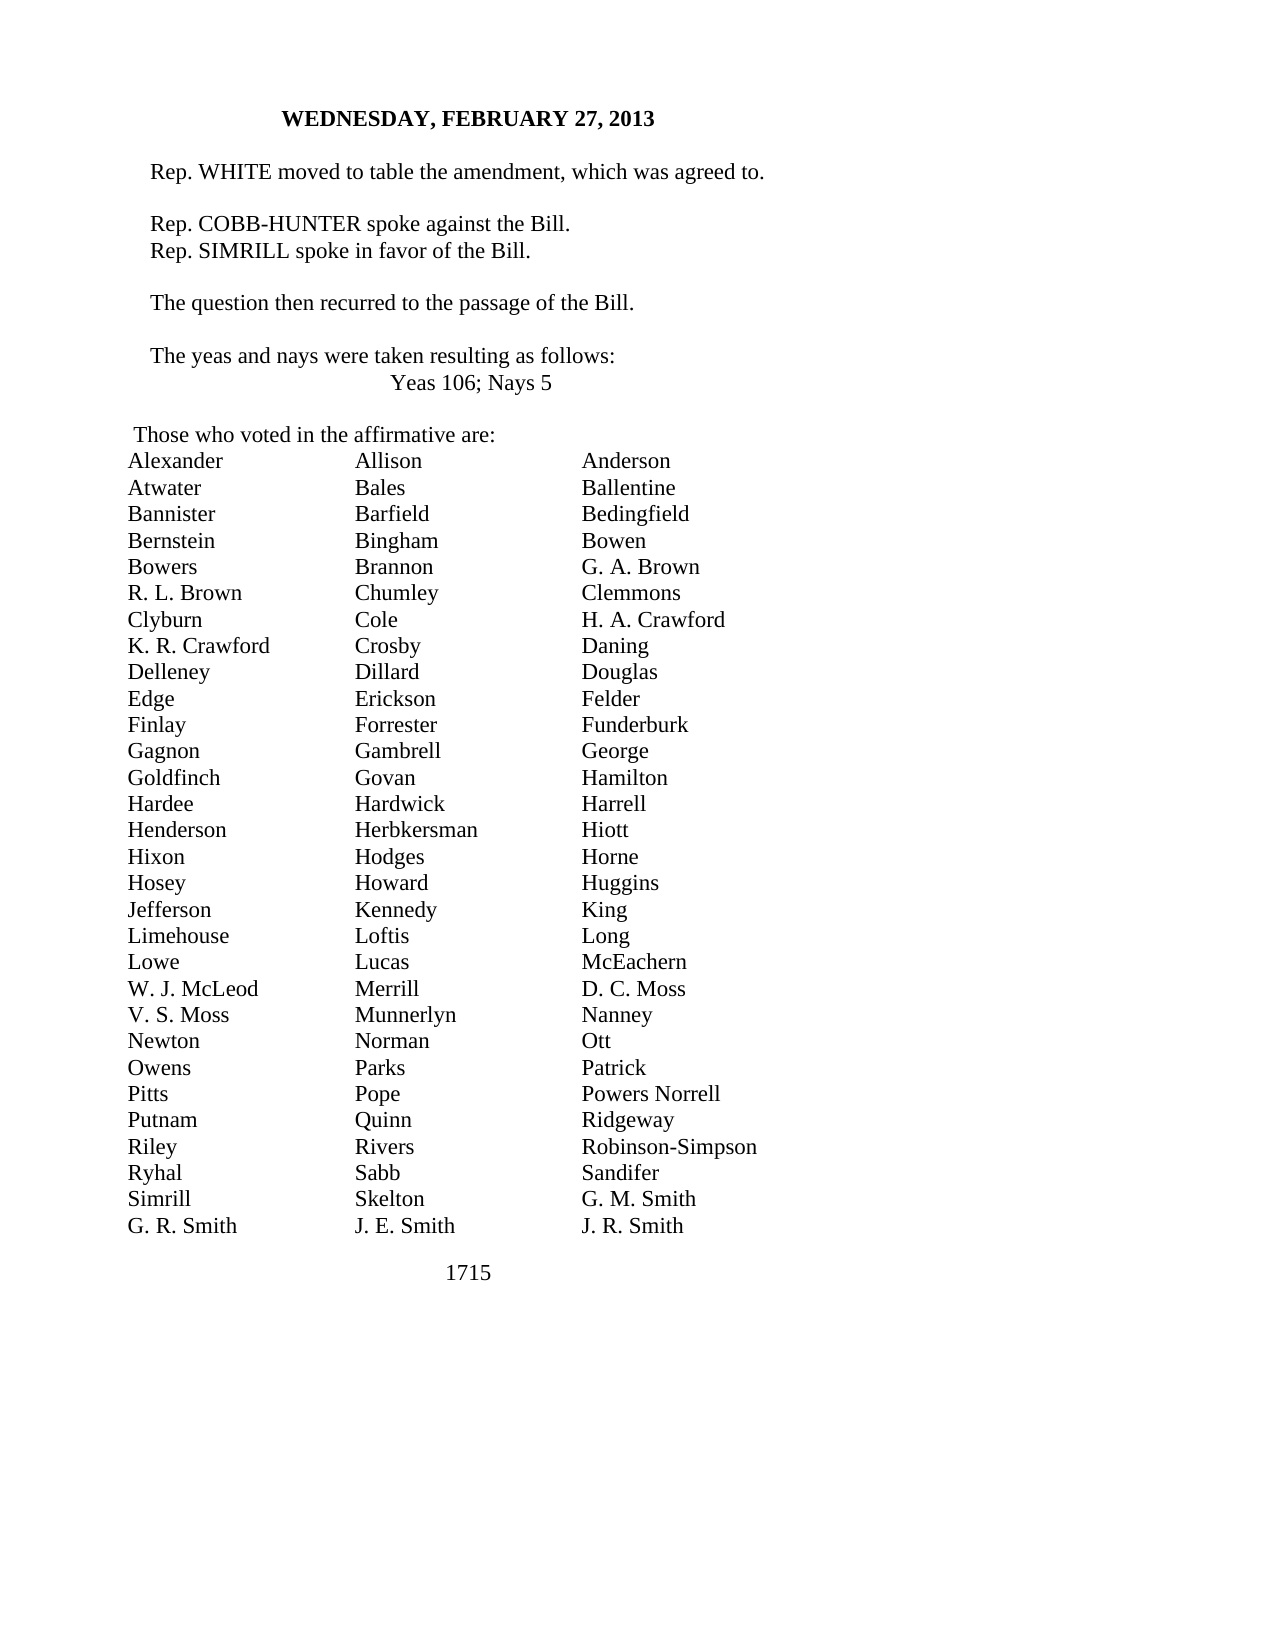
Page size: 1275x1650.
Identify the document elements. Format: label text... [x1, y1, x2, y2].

table_cell Goldfinch [116, 764, 343, 790]
table_cell Atwater [116, 474, 343, 500]
table_cell Putnam [116, 1106, 343, 1133]
table_cell Simrill [116, 1186, 343, 1212]
table_header Allison [343, 448, 570, 474]
text Those who voted in the affirmative are: [127, 421, 786, 448]
table_cell Barfield [343, 500, 570, 527]
table_cell Hardwick [343, 790, 570, 817]
text The yeas and nays were taken resulting as follows: [127, 342, 786, 368]
table_cell Bernstein [116, 527, 343, 553]
table_cell J. R. Smith [570, 1212, 797, 1238]
table_cell Long [570, 922, 797, 948]
table_cell Sabb [343, 1159, 570, 1186]
table_cell Pope [343, 1080, 570, 1106]
table_cell Hosey [116, 869, 343, 896]
table_cell Rivers [343, 1133, 570, 1159]
table_cell Munnerlyn [343, 1001, 570, 1027]
table_cell W. J. McLeod [116, 975, 343, 1001]
table_cell Newton [116, 1028, 343, 1054]
table_cell G. R. Smith [116, 1212, 343, 1238]
table_cell Bales [343, 474, 570, 500]
text Rep. WHITE moved to table the amendment, which was agreed to. [127, 158, 786, 184]
table_cell Loftis [343, 922, 570, 948]
table_cell J. E. Smith [343, 1212, 570, 1238]
table_cell Ott [570, 1028, 797, 1054]
text The question then recurred to the passage of the Bill. [127, 289, 786, 316]
table_cell Bedingfield [570, 500, 797, 527]
table_cell Forrester [343, 711, 570, 737]
table_cell Delleney [116, 659, 343, 685]
table_cell Daning [570, 632, 797, 658]
table_cell Lowe [116, 948, 343, 975]
table_cell Ridgeway [570, 1106, 797, 1133]
table_cell Lucas [343, 948, 570, 975]
table_cell Chumley [343, 579, 570, 606]
table_cell Pitts [116, 1080, 343, 1106]
table_cell Limehouse [116, 922, 343, 948]
table_cell Dillard [343, 659, 570, 685]
table_cell Parks [343, 1054, 570, 1080]
table_cell V. S. Moss [116, 1001, 343, 1027]
table_cell Powers Norrell [570, 1080, 797, 1106]
table_cell Skelton [343, 1186, 570, 1212]
table_cell Finlay [116, 711, 343, 737]
table_cell Felder [570, 685, 797, 711]
table_cell Hiott [570, 817, 797, 843]
table_cell Bowers [116, 553, 343, 579]
table_cell Harrell [570, 790, 797, 817]
table_cell Cole [343, 606, 570, 632]
table_header Alexander [116, 448, 343, 474]
table_cell Gagnon [116, 738, 343, 764]
table_cell G. M. Smith [570, 1186, 797, 1212]
table_cell Hardee [116, 790, 343, 817]
table_cell Edge [116, 685, 343, 711]
table_cell Henderson [116, 817, 343, 843]
table_cell Bowen [570, 527, 797, 553]
text Rep. COBB-HUNTER spoke against the Bill. [127, 210, 786, 237]
table_cell G. A. Brown [570, 553, 797, 579]
table_cell Norman [343, 1028, 570, 1054]
table_cell Merrill [343, 975, 570, 1001]
table_cell K. R. Crawford [116, 632, 343, 658]
table_header Anderson [570, 448, 797, 474]
table_cell McEachern [570, 948, 797, 975]
table_cell Robinson-Simpson [570, 1133, 797, 1159]
table_cell Clemmons [570, 579, 797, 606]
table_cell Jefferson [116, 896, 343, 922]
table_cell King [570, 896, 797, 922]
table_cell Owens [116, 1054, 343, 1080]
table_cell D. C. Moss [570, 975, 797, 1001]
table_cell Funderburk [570, 711, 797, 737]
table_cell Ballentine [570, 474, 797, 500]
table_cell Erickson [343, 685, 570, 711]
table_cell Howard [343, 869, 570, 896]
table_cell Patrick [570, 1054, 797, 1080]
table_cell George [570, 738, 797, 764]
table_cell H. A. Crawford [570, 606, 797, 632]
table_cell Bannister [116, 500, 343, 527]
table_cell Hixon [116, 843, 343, 869]
table_cell R. L. Brown [116, 579, 343, 606]
table_cell Crosby [343, 632, 570, 658]
table_cell Nanney [570, 1001, 797, 1027]
table_cell Quinn [343, 1106, 570, 1133]
table_cell Govan [343, 764, 570, 790]
table_cell Sandifer [570, 1159, 797, 1186]
table_cell Gambrell [343, 738, 570, 764]
table_cell Clyburn [116, 606, 343, 632]
table_cell Douglas [570, 659, 797, 685]
table_cell Bingham [343, 527, 570, 553]
table_cell Huggins [570, 869, 797, 896]
table_cell Hamilton [570, 764, 797, 790]
table_cell Herbkersman [343, 817, 570, 843]
text Rep. SIMRILL spoke in favor of the Bill. [127, 237, 786, 263]
text Yeas 106; Nays 5 [127, 368, 786, 395]
table_cell Horne [570, 843, 797, 869]
table_cell Ryhal [116, 1159, 343, 1186]
table_cell Brannon [343, 553, 570, 579]
table_cell Hodges [343, 843, 570, 869]
table_cell Riley [116, 1133, 343, 1159]
table_cell Kennedy [343, 896, 570, 922]
